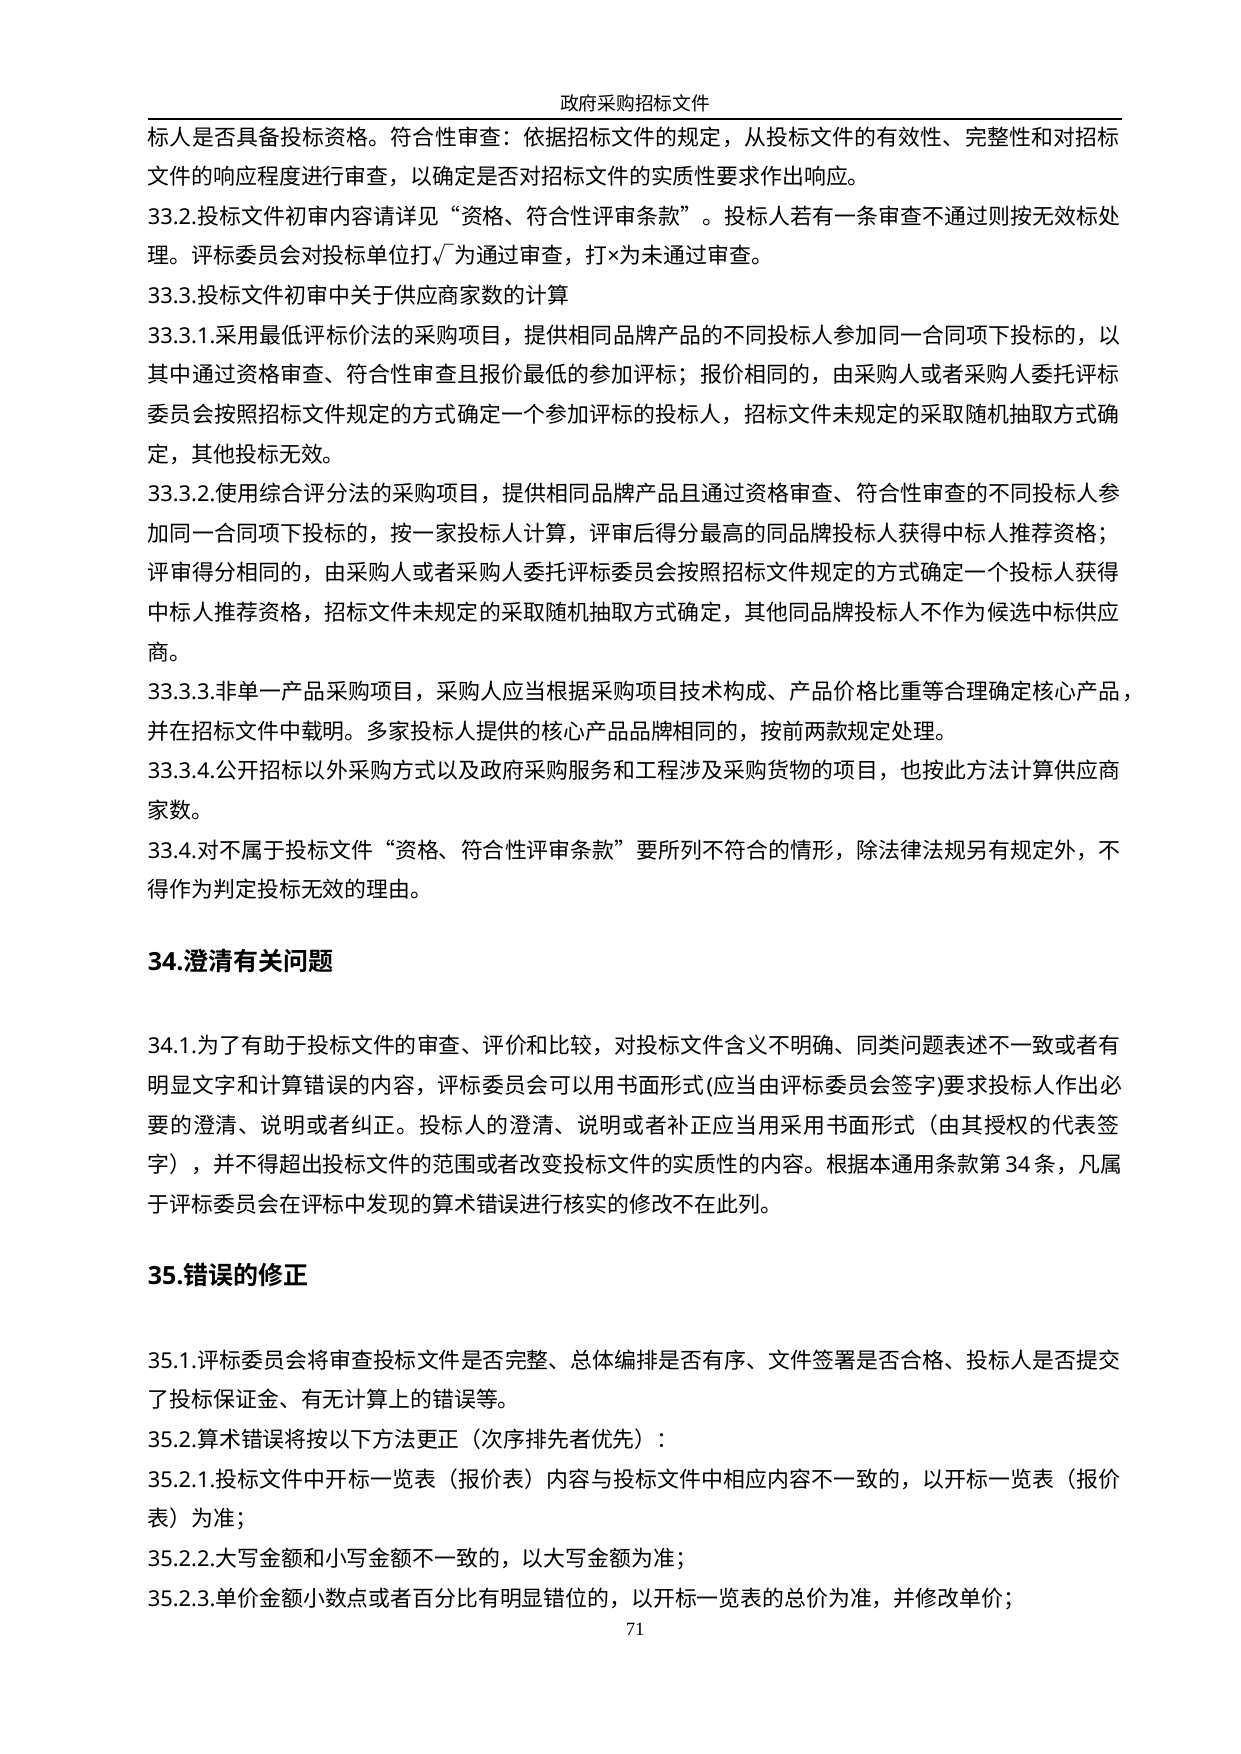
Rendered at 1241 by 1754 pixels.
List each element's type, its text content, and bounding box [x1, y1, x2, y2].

text 澄清有关问题 [148, 941, 1122, 977]
text 非单一产品采购项目，采购人应当根据采购项目技术构成、产品价格比重等合理确定核心产品，并在招标文件中载明。多家投标人提供的核心产品品牌相同的，按前两款规定处理。 [148, 674, 1122, 746]
text 算术错误将按以下方法更正（次序排先者优先）： [148, 1422, 1122, 1454]
text 采用最低评标价法的采购项目，提供相同品牌产品的不同投标人参加同一合同项下投标的，以其中通过资格审查、符合性审查且报价最低的参加评标；报价相同的，由采购人或者采购人委托评标委员会按照招标文件规定的方式确定一个参加评标的投标人，招标文件未规定的采取随机抽取方式确定，其他投标无效。 [148, 318, 1122, 468]
text 对不属于投标文件“资格、符合性评审条款”要所列不符合的情形，除法律法规另有规定外，不得作为判定投标无效的理由。 [148, 833, 1122, 904]
text 错误的修正 [148, 1256, 1122, 1292]
text 单价金额小数点或者百分比有明显错位的，以开标一览表的总价为准，并修改单价； [148, 1581, 1122, 1612]
text 投标文件初审中关于供应商家数的计算 [148, 278, 1122, 310]
text 大写金额和小写金额不一致的，以大写金额为准； [148, 1541, 1122, 1573]
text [148, 120, 1122, 191]
text 投标文件初审内容请详见“资格、符合性评审条款”。投标人若有一条审查不通过则按无效标处理。评标委员会对投标单位打√为通过审查，打×为未通过审查。 [148, 199, 1122, 270]
text 投标文件中开标一览表（报价表）内容与投标文件中相应内容不一致的，以开标一览表（报价表）为准； [148, 1462, 1122, 1533]
text 公开招标以外采购方式以及政府采购服务和工程涉及采购货物的项目，也按此方法计算供应商家数。 [148, 753, 1122, 825]
text 评标委员会将审查投标文件是否完整、总体编排是否有序、文件签署是否合格、投标人是否提交了投标保证金、有无计算上的错误等。 [148, 1343, 1122, 1414]
text 使用综合评分法的采购项目，提供相同品牌产品且通过资格审查、符合性审查的不同投标人参加同一合同项下投标的，按一家投标人计算，评审后得分最高的同品牌投标人获得中标人推荐资格；评审得分相同的，由采购人或者采购人委托评标委员会按照招标文件规定的方式确定一个投标人获得中标人推荐资格，招标文件未规定的采取随机抽取方式确定，其他同品牌投标人不作为候选中标供应商。 [148, 476, 1122, 666]
text 为了有助于投标文件的审查、评价和比较，对投标文件含义不明确、同类问题表述不一致或者有明显文字和计算错误的内容，评标委员会可以用书面形式(应当由评标委员会签字)要求投标人作出必要的澄清、说明或者纠正。投标人的澄清、说明或者补正应当用采用书面形式（由其授权的代表签字），并不得超出投标文件的范围或者改变投标文件的实质性的内容。根据本通用条款第34条，凡属于评标委员会在评标中发现的算术错误进行核实的修改不在此列。 [148, 1028, 1122, 1218]
